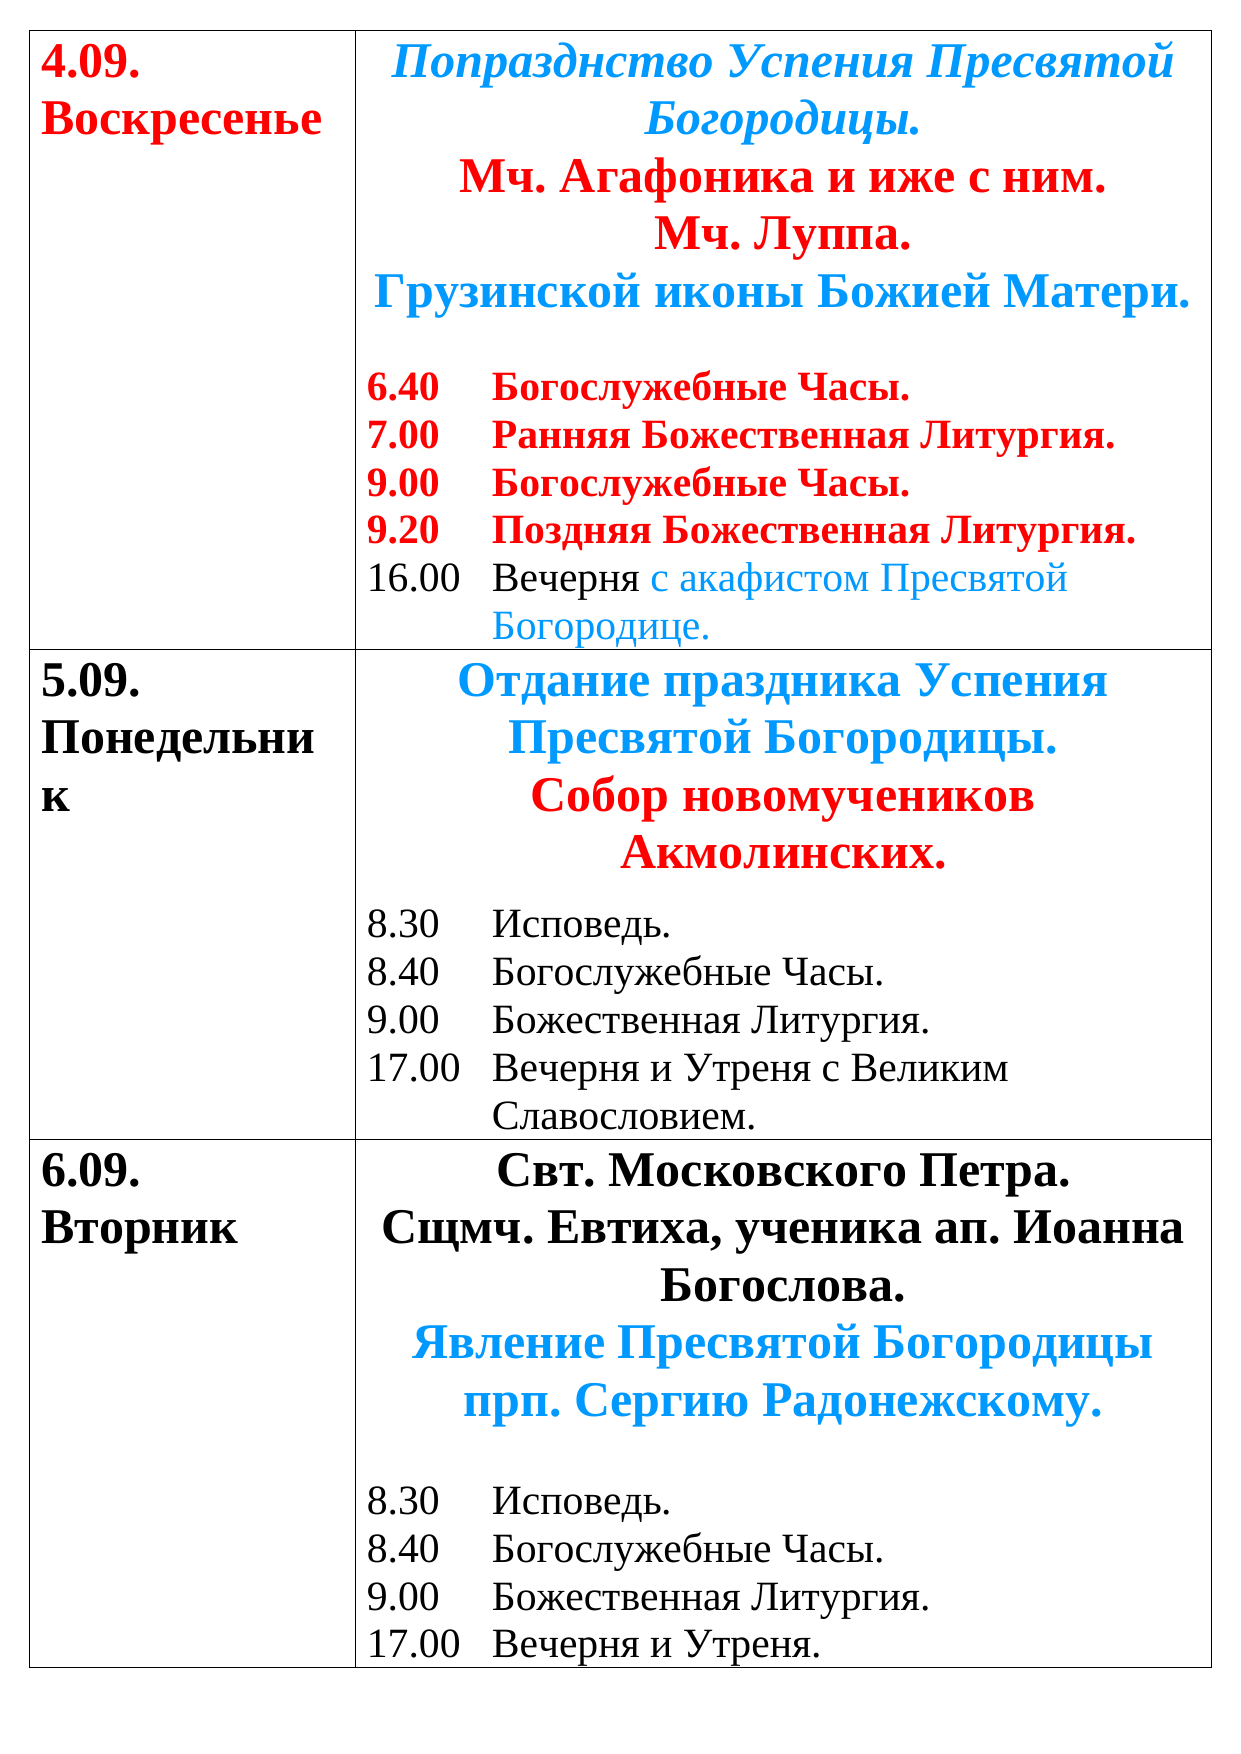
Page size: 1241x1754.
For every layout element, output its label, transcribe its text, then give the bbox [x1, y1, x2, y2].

table_cell 5.09. Понедельник [30, 650, 355, 1138]
table_cell Свт. Московского Петра. Сщмч. Евтиха, ученика ап. Иоанна Богослова. Явление Пресвятой Богородицы прп. Сергию Радонежскому. 8.30 Исповедь. 8.40 Богослужебные Часы. 9.00 Божественная Литургия. 17.00 Вечерня и Утреня. [356, 1140, 1211, 1667]
table_cell Попразднство Успения Пресвятой Богородицы. Мч. Агафоника и иже с ним. Мч. Луппа. Грузинской иконы Божией Матери. 6.40 Богослужебные Часы. 7.00 Ранняя Божественная Литургия. 9.00 Богослужебные Часы. 9.20 Поздняя Божественная Литургия. 16.00 Вечерня с акафистом Пресвятой Богородице. [356, 31, 1211, 649]
table_cell Отдание праздника Успения Пресвятой Богородицы. Собор новомучеников Акмолинских. 8.30 Исповедь. 8.40 Богослужебные Часы. 9.00 Божественная Литургия. 17.00 Вечерня и Утреня с Великим Славословием. [356, 650, 1211, 1138]
table_cell 6.09. Вторник [30, 1140, 355, 1667]
table_cell 4.09. Воскресенье [30, 31, 355, 649]
